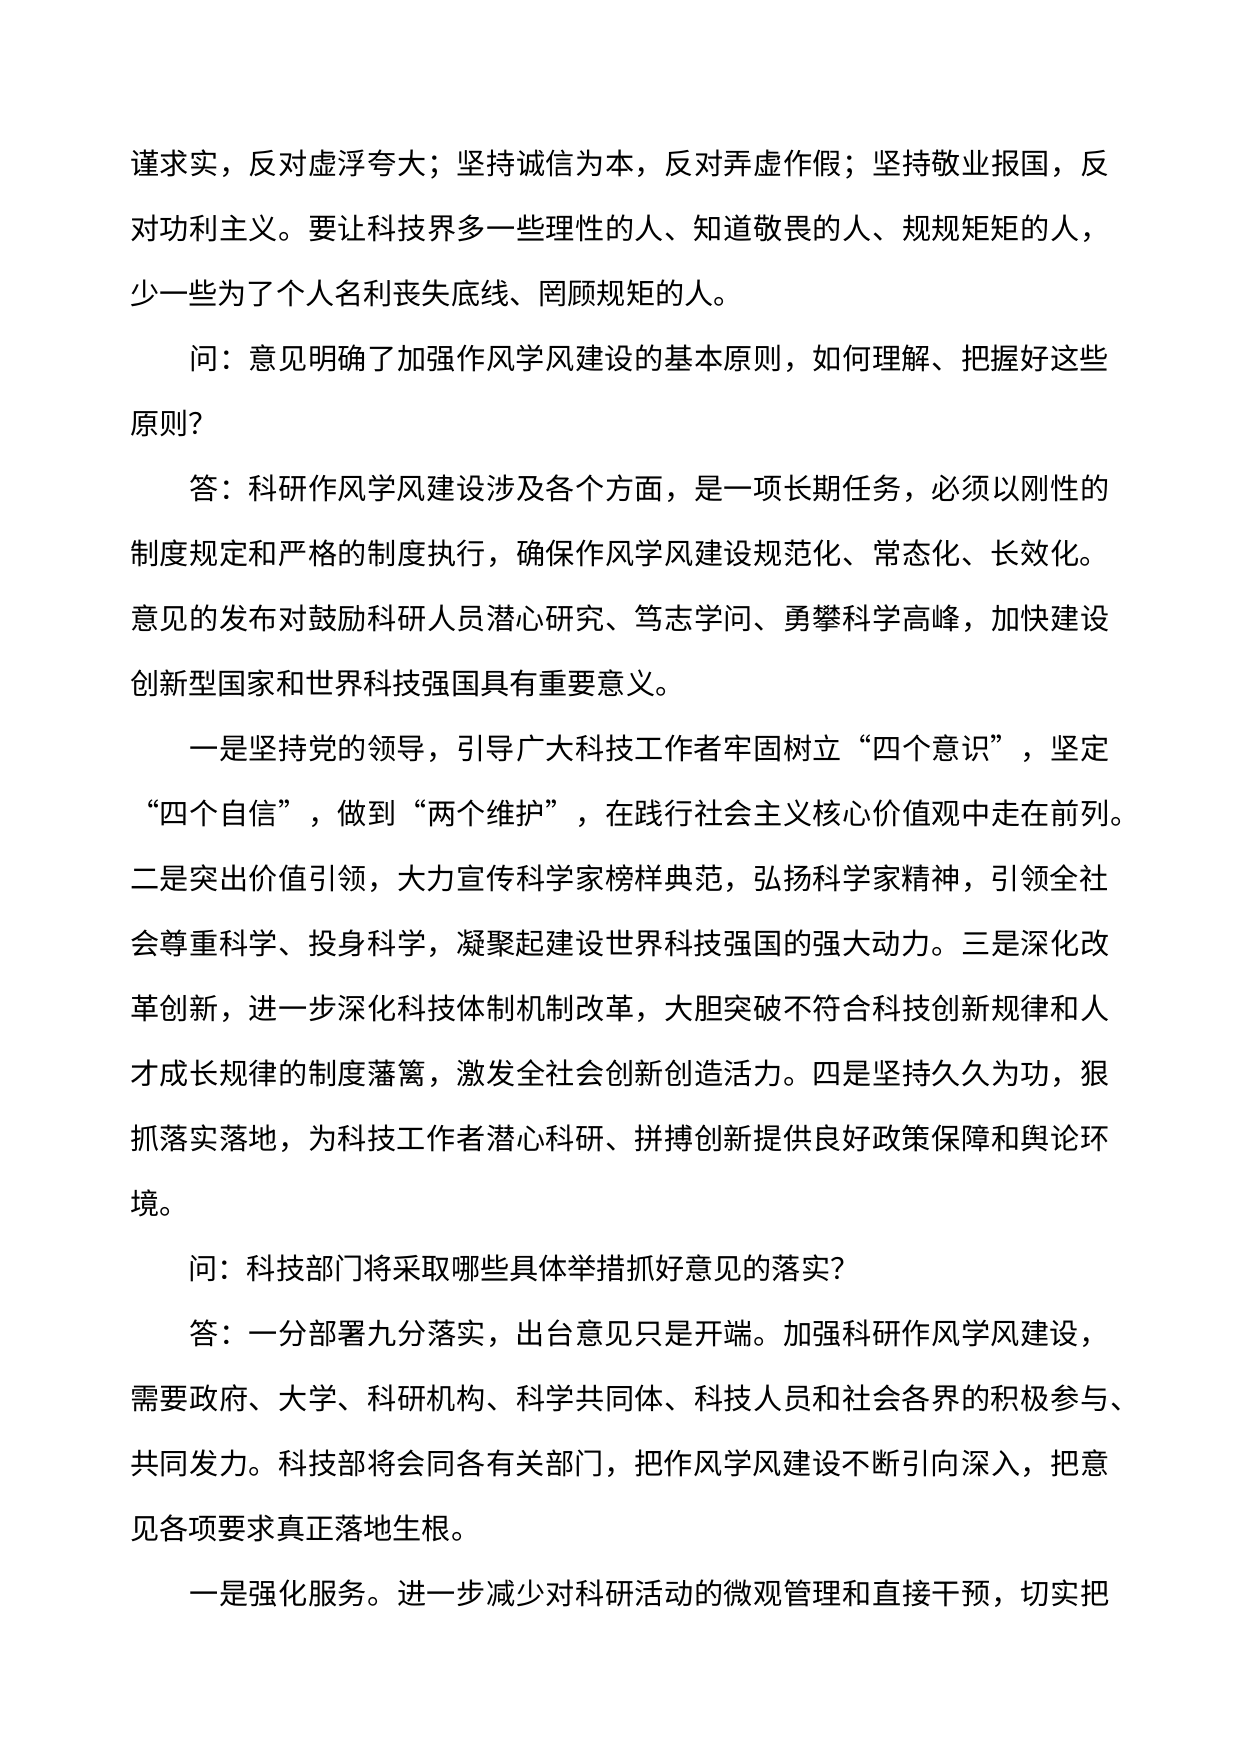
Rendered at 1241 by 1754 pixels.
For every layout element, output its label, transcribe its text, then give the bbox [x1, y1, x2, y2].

text 问：科技部门将采取哪些具体举措抓好意见的落实？ [130, 1234, 1110, 1299]
text 答：科研作风学风建设涉及各个方面，是一项长期任务，必须以刚性的制度规定和严格的制度执行，确保作风学风建设规范化、常态化、长效化。意见的发布对鼓励科研人员潜心研究、笃志学问、勇攀科学高峰，加快建设创新型国家和世界科技强国具有重要意义。 [130, 454, 1110, 714]
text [130, 129, 1110, 324]
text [130, 1559, 1110, 1624]
text 问：意见明确了加强作风学风建设的基本原则，如何理解、把握好这些原则？ [130, 324, 1110, 454]
text 一是坚持党的领导，引导广大科技工作者牢固树立“四个意识”，坚定“四个自信”，做到“两个维护”，在践行社会主义核心价值观中走在前列。二是突出价值引领，大力宣传科学家榜样典范，弘扬科学家精神，引领全社会尊重科学、投身科学，凝聚起建设世界科技强国的强大动力。三是深化改革创新，进一步深化科技体制机制改革，大胆突破不符合科技创新规律和人才成长规律的制度藩篱，激发全社会创新创造活力。四是坚持久久为功，狠抓落实落地，为科技工作者潜心科研、拼搏创新提供良好政策保障和舆论环境。 [130, 714, 1110, 1234]
text 答：一分部署九分落实，出台意见只是开端。加强科研作风学风建设，需要政府、大学、科研机构、科学共同体、科技人员和社会各界的积极参与、共同发力。科技部将会同各有关部门，把作风学风建设不断引向深入，把意见各项要求真正落地生根。 [130, 1299, 1110, 1559]
